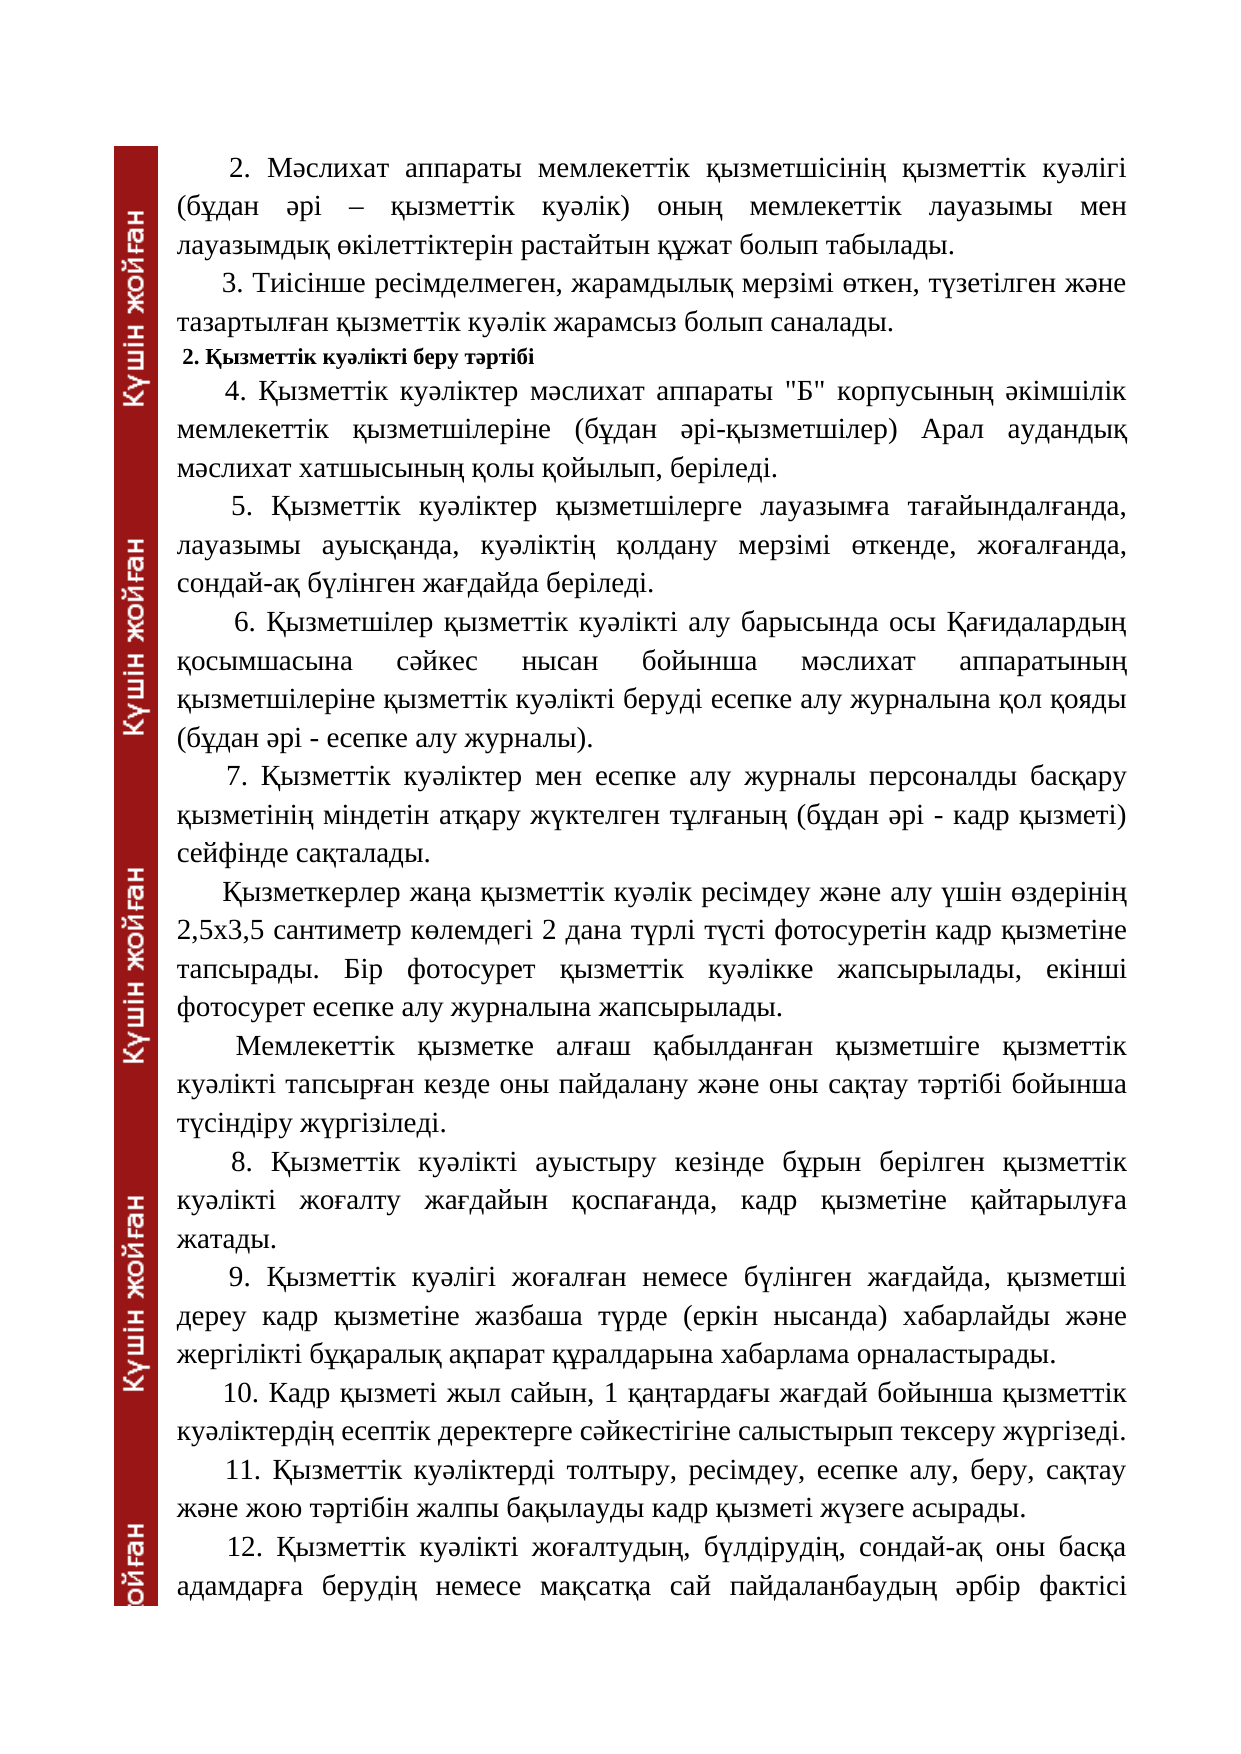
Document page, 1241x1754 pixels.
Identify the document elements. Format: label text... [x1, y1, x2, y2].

picture [114, 146, 158, 150]
picture [114, 1254, 158, 1259]
text 7. Қызметтік куәліктер мен есепке алу журналы персоналды басқару қызметінің міндетін атқару жүктелген тұлғаның (бұдан әрі - кадр қызметi) сейфiнде сақталады. [112, 758, 1128, 869]
text 8. Қызметтiк куәлiктi ауыстыру кезiнде бұрын берiлген қызметтiк куәлiкті жоғалту жағдайын қоспағанда, кадр қызметiне қайтарылуға жатады. [112, 1144, 1128, 1254]
picture [114, 1023, 158, 1028]
picture [114, 1370, 158, 1375]
text 9. Қызметтік куәлігі жоғалған немесе бүлінген жағдайда, қызметші дереу кадр қызметіне жазбаша түрде (еркін нысанда) хабарлайды және жергілікті бұқаралық ақпарат құралдарына хабарлама орналастырады. [112, 1259, 1128, 1370]
picture [114, 338, 158, 343]
text 5. Қызметтiк куәлiктер қызметшілерге лауазымға тағайындалғанда, лауазымы ауысқанда, куәлiктiң қолдану мерзiмi өткенде, жоғалғанда, сондай-ақ бүлiнген жағдайда берiледi. [112, 488, 1128, 599]
picture [114, 599, 158, 604]
picture [114, 1601, 158, 1606]
text 4. Қызметтiк куәлiктер мәслихат аппараты "Б" корпусының әкiмшiлiк мемлекеттiк қызметшiлерiне (бұдан әрі-қызметшілер) Арал аудандық мәслихат хатшысының қолы қойылып, беріледі. [112, 373, 1128, 483]
text 11. Қызметтiк куәлiктерді толтыру, ресiмдеу, есепке алу, беру, сақтау және жою тәртiбiн жалпы бақылауды кадр қызметі жүзеге асырады. [112, 1452, 1128, 1524]
picture [114, 1524, 158, 1529]
text 6. Қызметшілер қызметтiк куәлiкті алу барысында осы Қағидалардың қосымшасына сәйкес нысан бойынша мәслихат аппаратының қызметшілеріне қызметтік куәлікті беруді есепке алу журналына қол қояды (бұдан әрі - есепке алу журналы). [112, 604, 1128, 753]
text 2. Мәслихат аппараты мемлекеттiк қызметшiсінің қызметтiк куәлiгi (бұдан әрi – қызметтiк куәлiк) оның мемлекеттiк лауазымы мен лауазымдық өкiлеттiктерiн растайтын құжат болып табылады. [112, 150, 1128, 261]
text 3. Тиiсiнше ресiмделмеген, жарамдылық мерзiмi өткен, түзетiлген және тазартылған қызметтік куәлiк жарамсыз болып саналады. [112, 266, 1128, 338]
picture [114, 1139, 158, 1144]
picture [114, 369, 158, 373]
text 2. Қызметтiк куәлiктi беру тәртiбi [112, 343, 1128, 369]
picture [114, 1447, 158, 1452]
text Қызметкерлер жаңа қызметтік куәлік ресімдеу және алу үшін өздерінің 2,5х3,5 сантиметр көлемдегі 2 дана түрлі түсті фотосуретін кадр қызметіне тапсырады. Бір фотосурет қызметтік куәлікке жапсырылады, екінші фотосурет есепке алу журналына жапсырылады. [112, 874, 1128, 1023]
picture [114, 869, 158, 874]
text Мемлекеттiк қызметке алғаш қабылданған қызметшiге қызметтiк куәлiктi тапсырған кезде оны пайдалану және оны сақтау тәртiбi бойынша түсiндiру жүргiзiледi. [112, 1028, 1128, 1139]
text 10. Кадр қызметі жыл сайын, 1 қаңтардағы жағдай бойынша қызметтiк куәлiктердiң есептiк деректерге сәйкестiгiне салыстырып тексеру жүргiзедi. [112, 1375, 1128, 1447]
picture [114, 753, 158, 758]
picture [114, 483, 158, 488]
picture [114, 261, 158, 266]
